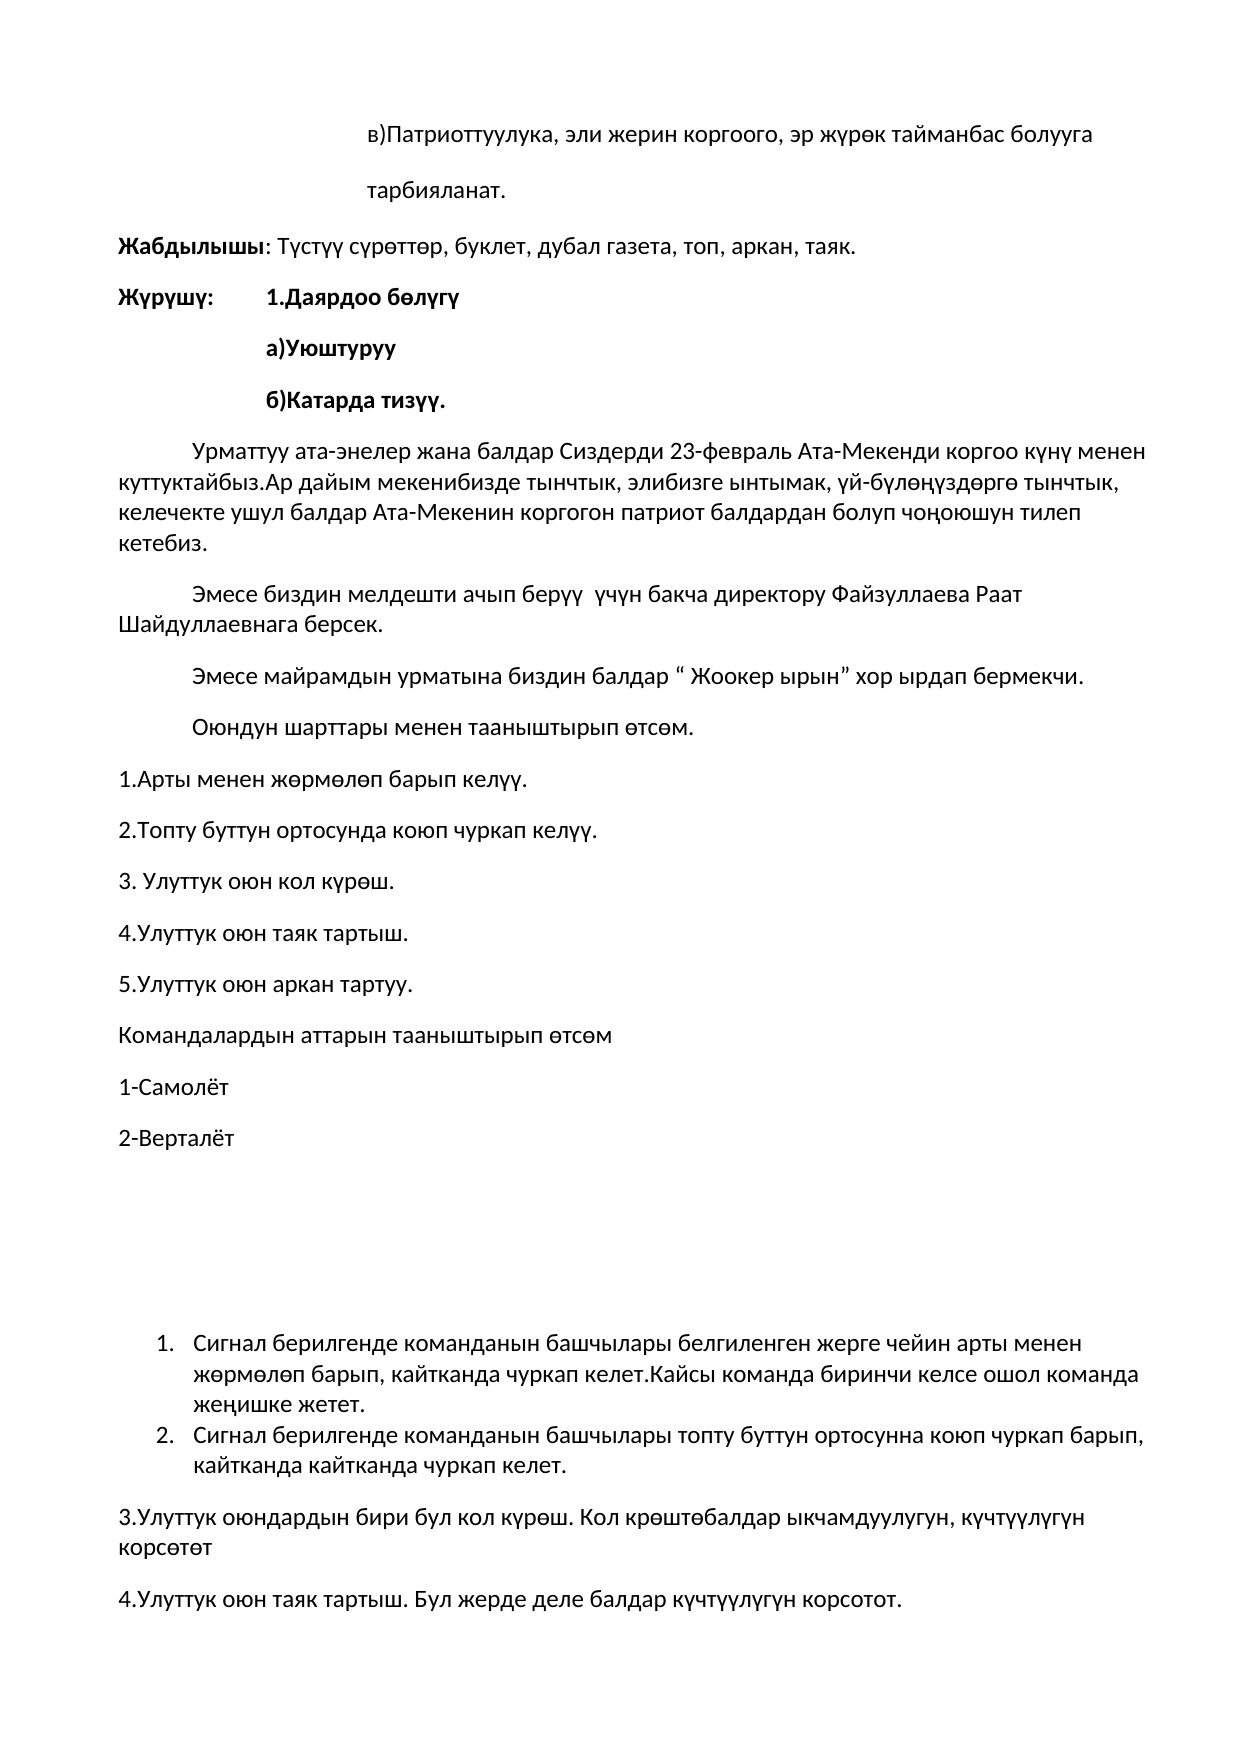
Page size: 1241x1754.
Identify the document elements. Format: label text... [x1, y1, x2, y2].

text Жүрүшү: 1.Даярдоо бөлүгү [118, 281, 1152, 312]
text 4.Улуттук оюн таяк тартыш. [118, 917, 1152, 947]
text 2-Верталёт [118, 1122, 1152, 1153]
text тарбияланат. [118, 174, 1152, 204]
text 4.Улуттук оюн таяк тартыш. Бул жерде деле балдар күчтүүлүгүн корсотот. [118, 1583, 1152, 1613]
text Жабдылышы: Түстүү сүрөттөр, буклет, дубал газета, топ, аркан, таяк. [118, 230, 1152, 260]
text б)Катарда тизүү. [118, 384, 1152, 414]
text Эмесе майрамдын урматына биздин балдар “ Жоокер ырын” хор ырдап бермекчи. [118, 660, 1152, 691]
text 3. Улуттук оюн кол күрөш. [118, 865, 1152, 896]
text 3.Улуттук оюндардын бири бул кол күрөш. Кол крөштөбалдар ыкчамдуулугун, күчтүүлүгүн корсөтөт [118, 1501, 1152, 1562]
text 5.Улуттук оюн аркан тартуу. [118, 968, 1152, 999]
list Сигнал берилгенде команданын башчылары белгиленген жерге чейин арты менен жөрмөлөп барып, кайтканда чуркап келет.Кайсы команда биринчи келсе ошол команда жеңишке жетет. [156, 1328, 1152, 1419]
text в)Патриоттуулука, эли жерин коргоого, эр жүрөк тайманбас болууга [118, 118, 1152, 149]
text Урматтуу ата-энелер жана балдар Сиздерди 23-февраль Ата-Мекенди коргоо күнү менен куттуктайбыз.Ар дайым мекенибизде тынчтык, элибизге ынтымак, үй-бүлөңүздөргө тынчтык, келечекте ушул балдар Ата-Мекенин коргогон патриот балдардан болуп чоңоюшун тилеп кетебиз. [118, 435, 1152, 557]
text Командалардын аттарын тааныштырып өтсөм [118, 1019, 1152, 1050]
list Сигнал берилгенде команданын башчылары топту буттун ортосунна коюп чуркап барып, кайтканда кайтканда чуркап келет. [156, 1419, 1152, 1480]
text Эмесе биздин мелдешти ачып берүү үчүн бакча директору Файзуллаева Раат Шайдуллаевнага берсек. [118, 578, 1152, 639]
text 2.Топту буттун ортосунда коюп чуркап келүү. [118, 814, 1152, 844]
text Оюндун шарттары менен тааныштырып өтсөм. [118, 711, 1152, 742]
text 1-Самолёт [118, 1071, 1152, 1101]
text а)Уюштуруу [118, 332, 1152, 363]
text 1.Арты менен жөрмөлөп барып келүү. [118, 763, 1152, 793]
